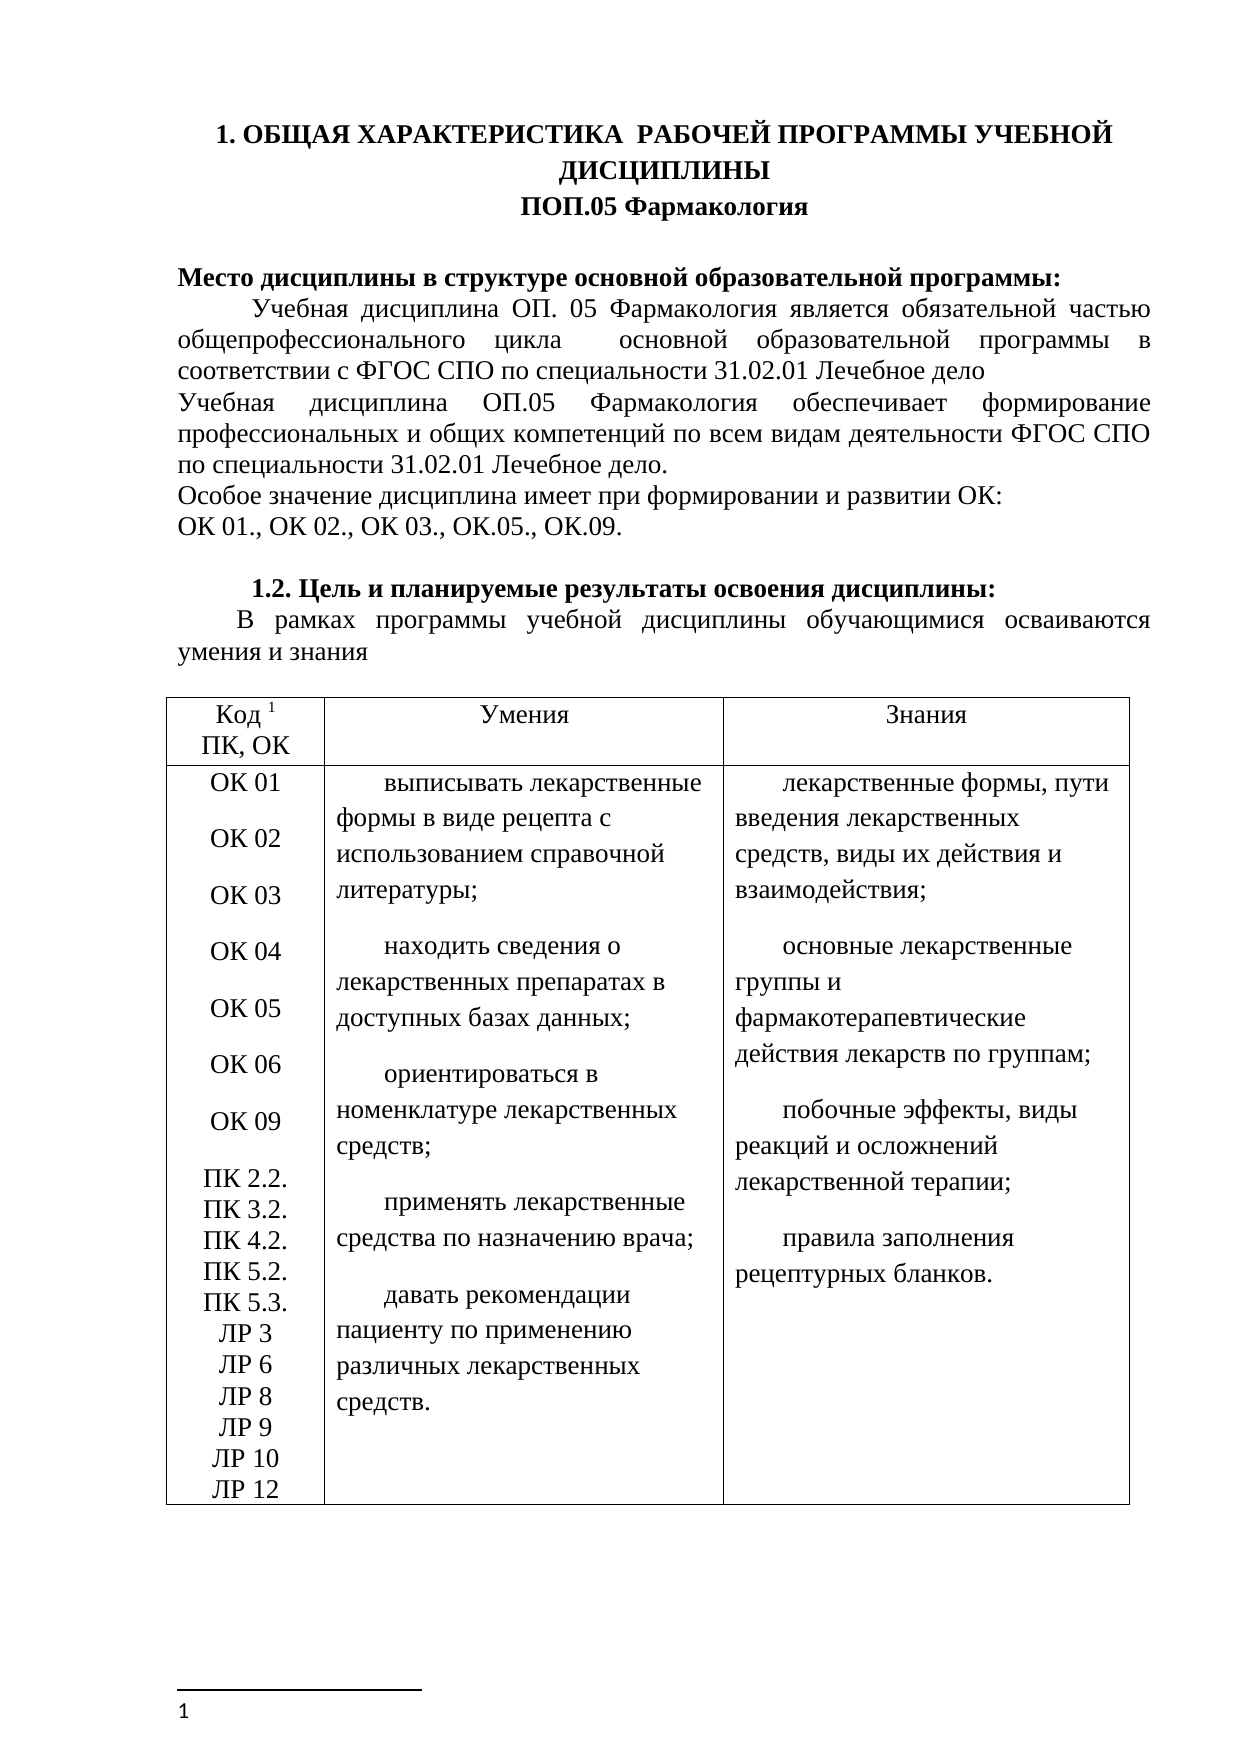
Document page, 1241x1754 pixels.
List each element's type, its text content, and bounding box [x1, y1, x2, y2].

table_cell выписывать лекарственные формы в виде рецепта с использованием справочной литературы; находить сведения о лекарственных препаратах в доступных базах данных; ориентироваться в номенклатуре лекарственных средств; применять лекарственные средства по назначению врача; давать рекомендации пациенту по применению различных лекарственных средств. [325, 766, 723, 1504]
table_header Знания [724, 698, 1129, 765]
text Учебная дисциплина ОП.05 Фармакология обеспечивает формирование профессиональных и общих компетенций по всем видам деятельности ФГОС СПО по специальности 31.02.01 Лечебное дело. [177, 386, 1152, 479]
text 1. ОБЩАЯ ХАРАКТЕРИСТИКА РАБОЧЕЙ ПРОГРАММЫ УЧЕБНОЙ ДИСЦИПЛИНЫ [177, 118, 1152, 185]
table_header Код ПК, ОК [167, 698, 324, 765]
text Особое значение дисциплина имеет при формировании и развитии ОК: [177, 479, 1152, 510]
text 1.2. Цель и планируемые результаты освоения дисциплины: [177, 572, 1152, 604]
text ПОП.05 Фармакология [177, 189, 1152, 221]
table_cell лекарственные формы, пути введения лекарственных средств, виды их действия и взаимодействия; основные лекарственные группы и фармакотерапевтические действия лекарств по группам; побочные эффекты, виды реакций и осложнений лекарственной терапии; правила заполнения рецептурных бланков. [724, 766, 1129, 1504]
text В рамках программы учебной дисциплины обучающимися осваиваются умения и знания [177, 604, 1152, 666]
text Место дисциплины в структуре основной образовательной программы: [177, 261, 1152, 292]
table_header Умения [325, 698, 723, 765]
text ОК 01., ОК 02., ОК 03., ОК.05., ОК.09. [177, 510, 1152, 541]
table_cell ОК 01 ОК 02 ОК 03 ОК 04 ОК 05 ОК 06 ОК 09 ПК 2.2. ПК 3.2. ПК 4.2. ПК 5.2. ПК 5.3. ЛР 3 ЛР 6 ЛР 8 ЛР 9 ЛР 10 ЛР 12 [167, 766, 324, 1504]
text Учебная дисциплина ОП. 05 Фармакология является обязательной частью общепрофессионального цикла основной образовательной программы в соответствии с ФГОС СПО по специальности 31.02.01 Лечебное дело [177, 292, 1152, 386]
